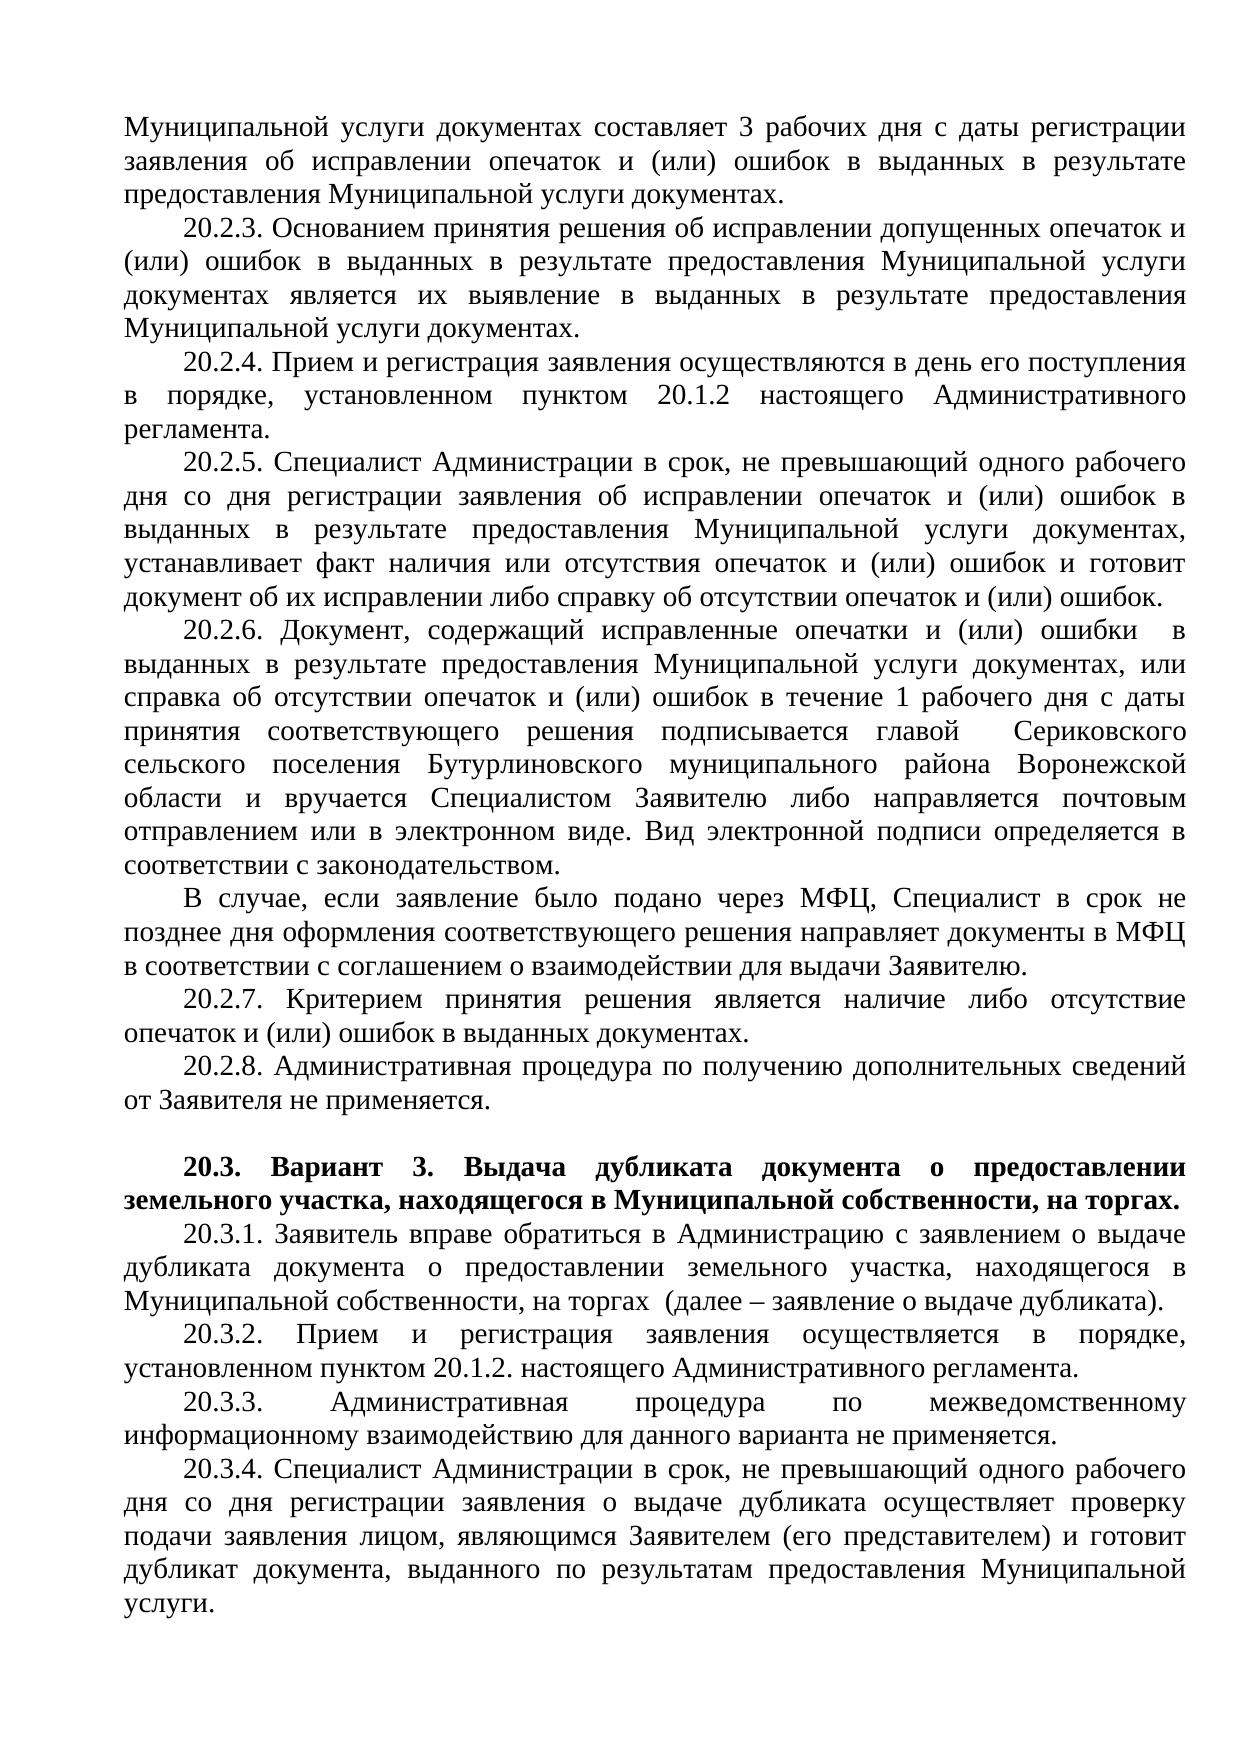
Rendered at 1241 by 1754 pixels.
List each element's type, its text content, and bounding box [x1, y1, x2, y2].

text 20.3.4. Специалист Администрации в срок, не превышающий одного рабочего дня со дня регистрации заявления о выдаче дубликата осуществляет проверку подачи заявления лицом, являющимся Заявителем (его представителем) и готовит дубликат документа, выданного по результатам предоставления Муниципальной услуги. [124, 1451, 1187, 1618]
text 20.2.7. Критерием принятия решения является наличие либо отсутствие опечаток и (или) ошибок в выданных документах. [124, 981, 1187, 1048]
text В случае, если заявление было подано через МФЦ, Специалист в срок не позднее дня оформления соответствующего решения направляет документы в МФЦ в соответствии с соглашением о взаимодействии для выдачи Заявителю. [124, 881, 1187, 981]
list 20.3. Вариант 3. Выдача дубликата документа о предоставлении земельного участка, находящегося в Муниципальной собственности, на торгах. [124, 1149, 1187, 1216]
text 20.3.2. Прием и регистрация заявления осуществляется в порядке, установленном пунктом 20.1.2. настоящего Административного регламента. [124, 1317, 1187, 1384]
text 20.3.1. Заявитель вправе обратиться в Администрацию с заявлением о выдаче дубликата документа о предоставлении земельного участка, находящегося в Муниципальной собственности, на торгах (далее – заявление о выдаче дубликата). [124, 1216, 1187, 1317]
text 20.3.3. Административная процедура по межведомственному информационному взаимодействию для данного варианта не применяется. [124, 1384, 1187, 1451]
text 20.2.3. Основанием принятия решения об исправлении допущенных опечаток и (или) ошибок в выданных в результате предоставления Муниципальной услуги документах является их выявление в выданных в результате предоставления Муниципальной услуги документах. [124, 210, 1187, 344]
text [124, 109, 1187, 210]
text 20.2.8. Административная процедура по получению дополнительных сведений от Заявителя не применяется. [124, 1048, 1187, 1115]
text 20.2.4. Прием и регистрация заявления осуществляются в день его поступления в порядке, установленном пунктом 20.1.2 настоящего Административного регламента. [124, 344, 1187, 444]
text 20.2.6. Документ, содержащий исправленные опечатки и (или) ошибки в выданных в результате предоставления Муниципальной услуги документах, или справка об отсутствии опечаток и (или) ошибок в течение 1 рабочего дня с даты принятия соответствующего решения подписывается главой Сериковского сельского поселения Бутурлиновского муниципального района Воронежской области и вручается Специалистом Заявителю либо направляется почтовым отправлением или в электронном виде. Вид электронной подписи определяется в соответствии с законодательством. [124, 612, 1187, 881]
text 20.2.5. Специалист Администрации в срок, не превышающий одного рабочего дня со дня регистрации заявления об исправлении опечаток и (или) ошибок в выданных в результате предоставления Муниципальной услуги документах, устанавливает факт наличия или отсутствия опечаток и (или) ошибок и готовит документ об их исправлении либо справку об отсутствии опечаток и (или) ошибок. [124, 444, 1187, 612]
